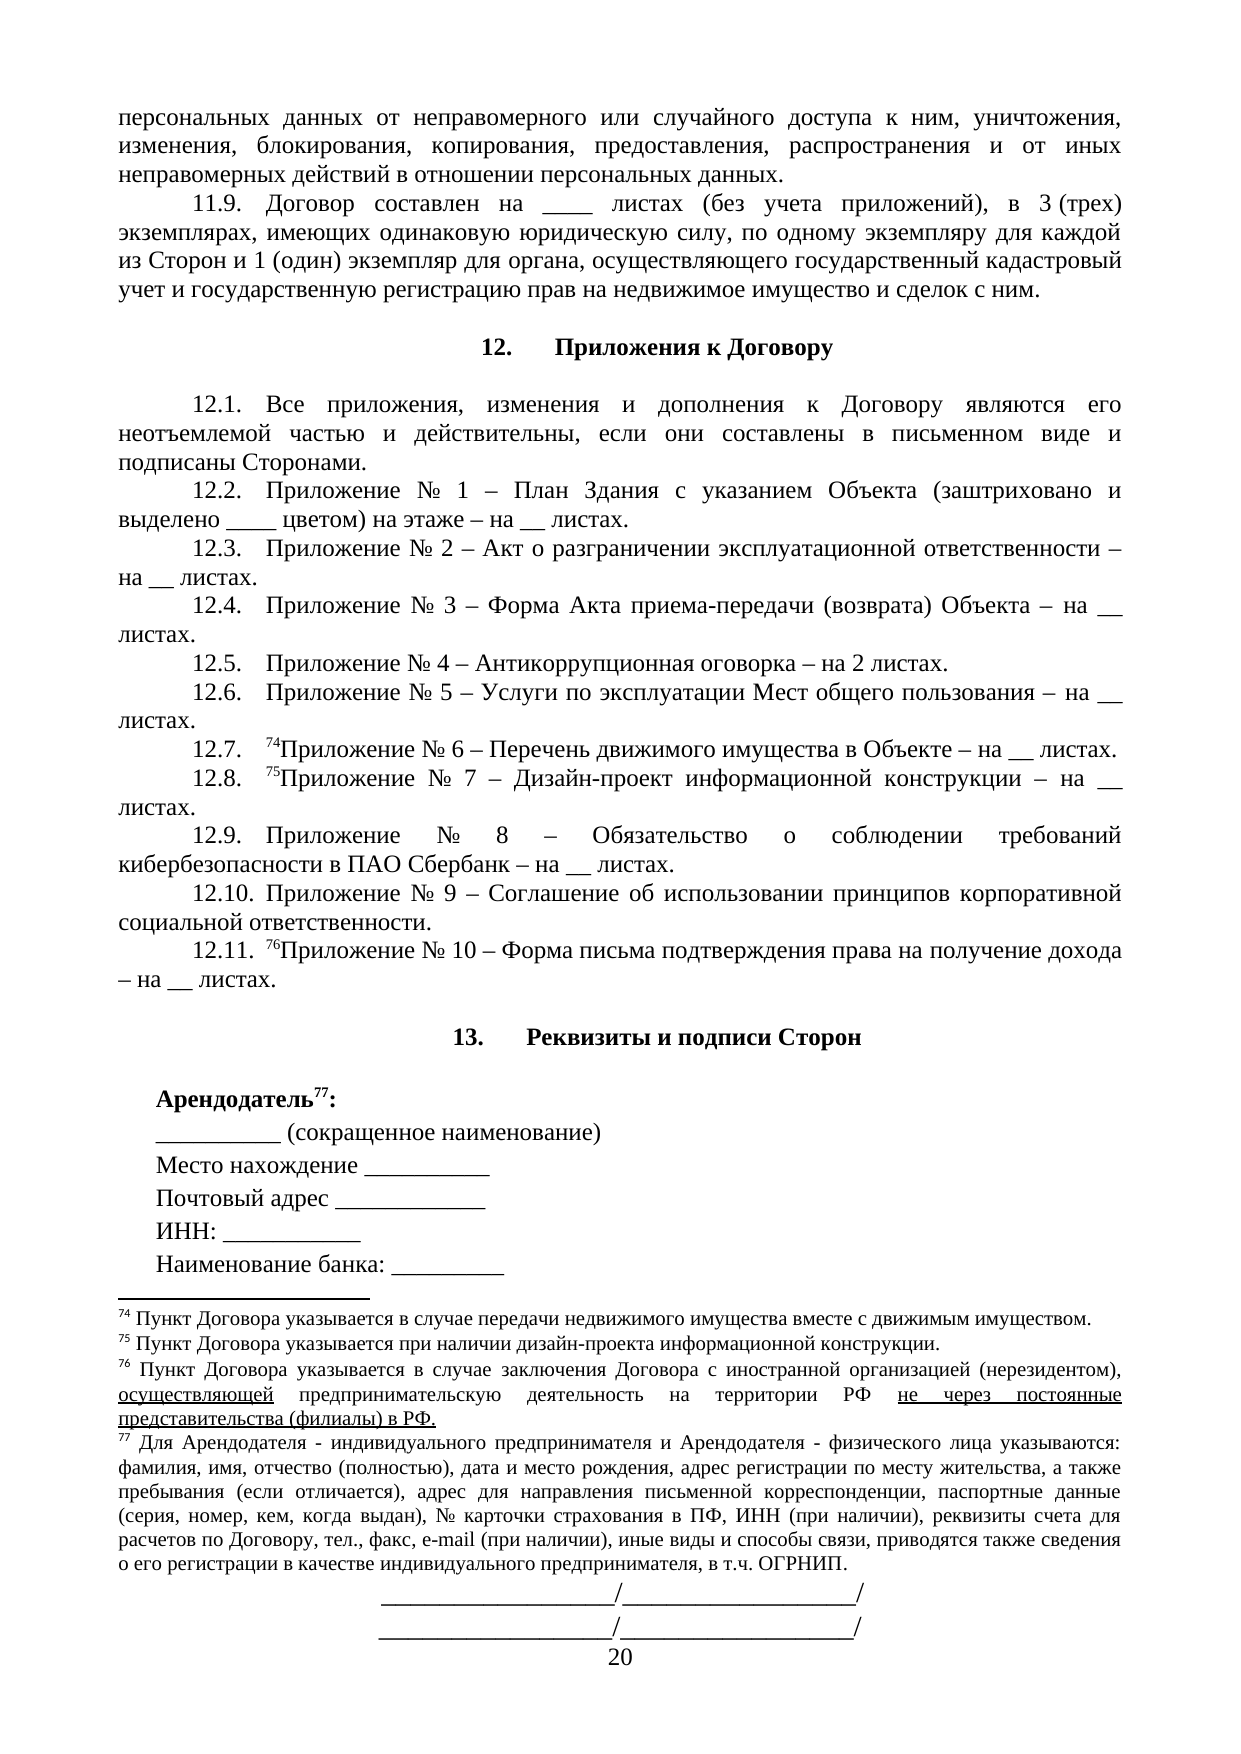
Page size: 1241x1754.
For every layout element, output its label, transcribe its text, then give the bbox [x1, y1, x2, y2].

text Место нахождение __________ [118, 1150, 1122, 1178]
list Приложение № 10 – Форма письма подтверждения права на получение дохода – на __ листах. [118, 936, 1122, 993]
text Почтовый адрес ____________ [118, 1183, 1122, 1211]
text ИНН: ___________ [118, 1216, 1122, 1244]
list Приложение № 7 – Дизайн-проект информационной конструкции – на __ листах. [118, 763, 1122, 821]
list Приложение № 4 – Антикоррупционная оговорка – на 2 листах. [118, 648, 1122, 677]
list Реквизиты и подписи Сторон [118, 1022, 1122, 1051]
list Приложение № 2 – Акт о разграничении эксплуатационной ответственности – на __ листах. [118, 533, 1122, 591]
list Приложение № 9 – Соглашение об использовании принципов корпоративной социальной ответственности. [118, 878, 1122, 936]
list Приложение № 6 – Перечень движимого имущества в Объекте – на __ листах. [118, 734, 1122, 763]
list Приложение № 8 – Обязательство о соблюдении требований кибербезопасности в ПАО Сбербанк – на __ листах. [118, 821, 1122, 878]
list Все приложения, изменения и дополнения к Договору являются его неотъемлемой частью и действительны, если они составлены в письменном виде и подписаны Сторонами. [118, 389, 1122, 476]
list Приложения к Договору [118, 332, 1122, 361]
list Приложение № 5 – Услуги по эксплуатации Мест общего пользования – на __ листах. [118, 677, 1122, 734]
list Приложение № 1 – План Здания с указанием Объекта (заштриховано и выделено ____ цветом) на этаже – на __ листах. [118, 476, 1122, 533]
text __________ (сокращенное наименование) [118, 1117, 1122, 1145]
list Договор составлен на ____ листах (без учета приложений), в 3 (трех) экземплярах, имеющих одинаковую юридическую силу, по одному экземпляру для каждой из Сторон и 1 (один) экземпляр для органа, осуществляющего государственный кадастровый учет и государственную регистрацию прав на недвижимое имущество и сделок с ним. [118, 188, 1122, 303]
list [118, 102, 1122, 188]
text Арендодатель: [118, 1084, 1122, 1112]
text Наименование банка: _________ [118, 1249, 1122, 1277]
list Приложение № 3 – Форма Акта приема-передачи (возврата) Объекта – на __ листах. [118, 591, 1122, 648]
